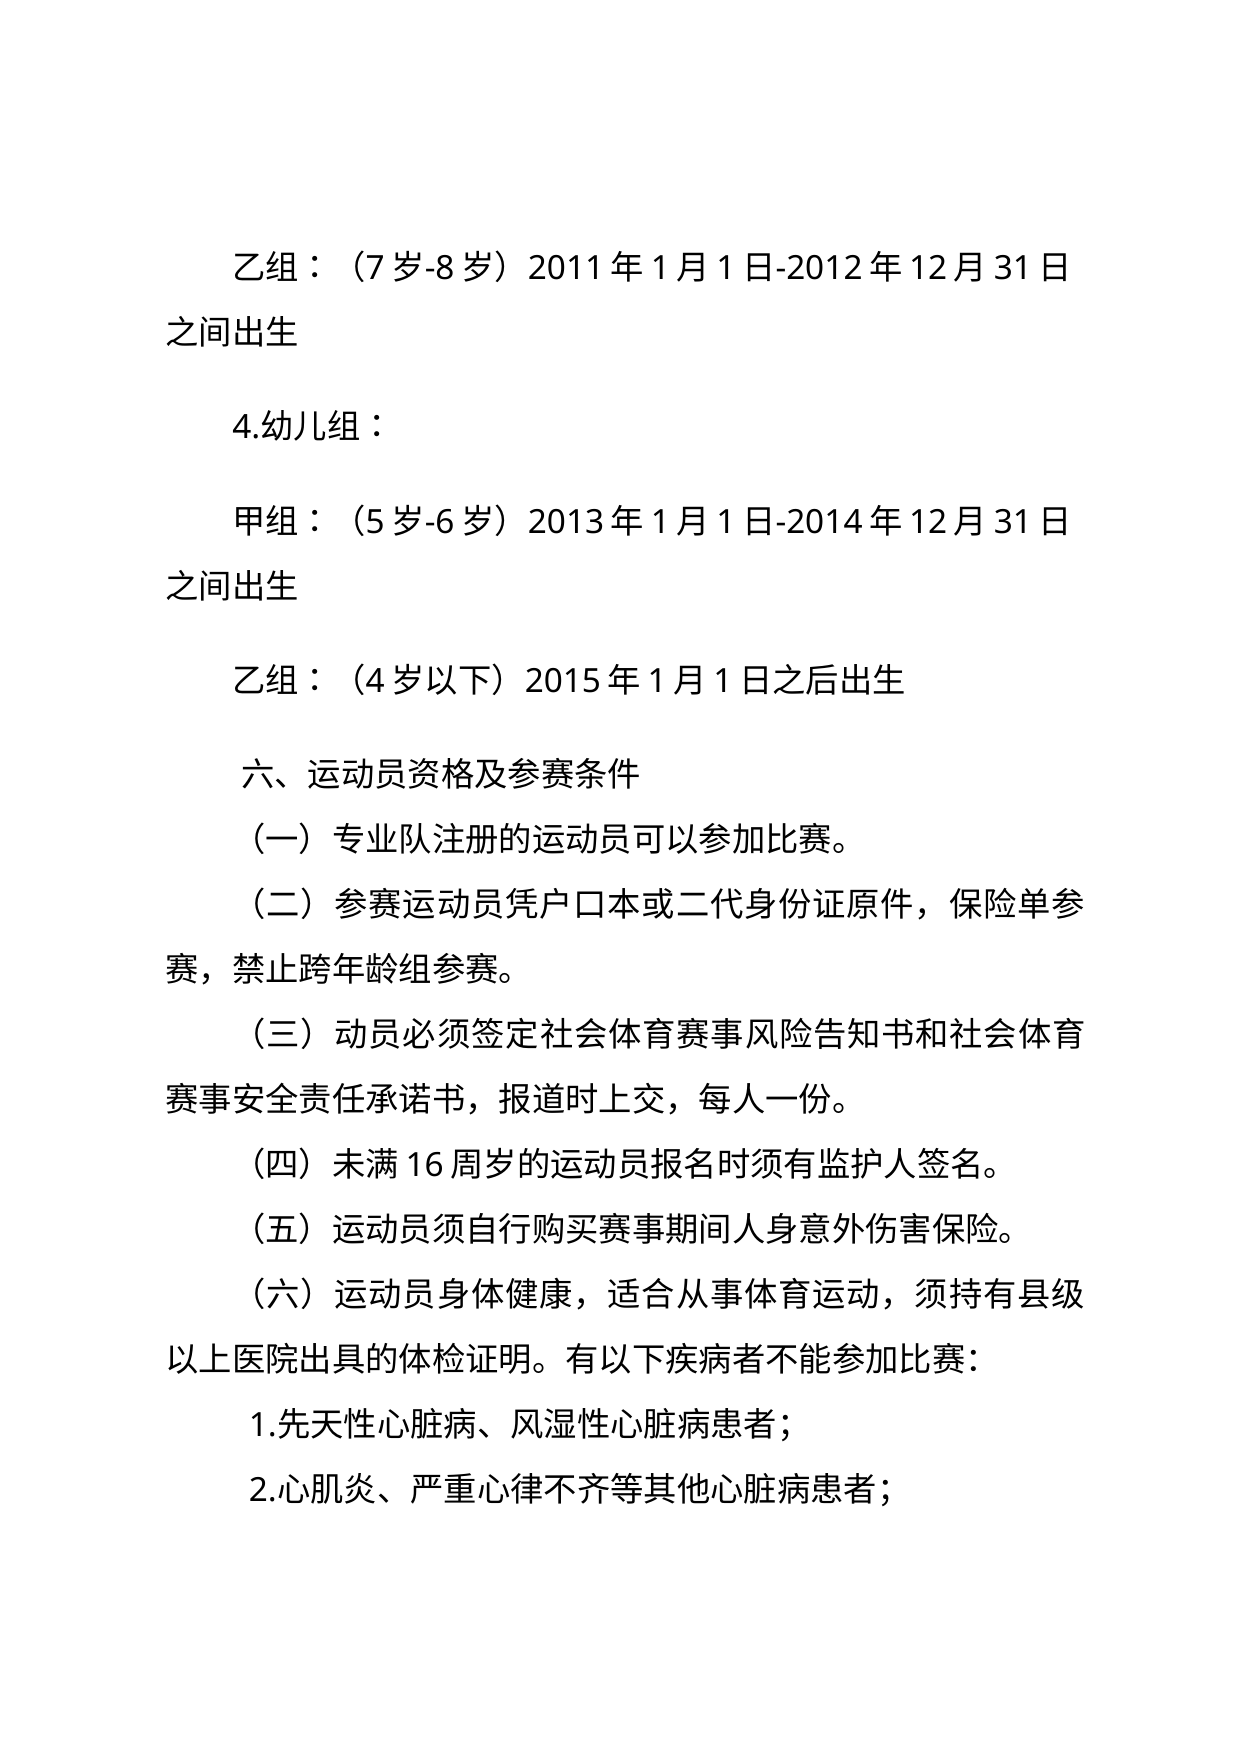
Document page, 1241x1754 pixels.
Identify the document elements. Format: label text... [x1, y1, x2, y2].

text （三）动员必须签定社会体育赛事风险告知书和社会体育赛事安全责任承诺书，报道时上交，每人一份。 [165, 999, 1087, 1129]
text 甲组：（5岁-6岁）2013年1月1日-2014年12月31日之间出生 [165, 486, 1087, 616]
text 乙组：（4岁以下）2015年1月1日之后出生 [165, 645, 1087, 710]
text 4.幼儿组： [165, 392, 1087, 457]
text 乙组：（7岁-8岁）2011年1月1日-2012年12月31日之间出生 [165, 233, 1087, 363]
text 六、运动员资格及参赛条件 [165, 739, 1087, 804]
text （二）参赛运动员凭户口本或二代身份证原件，保险单参赛，禁止跨年龄组参赛。 [165, 869, 1087, 999]
text （五）运动员须自行购买赛事期间人身意外伤害保险。 [165, 1194, 1087, 1259]
text （四）未满16周岁的运动员报名时须有监护人签名。 [165, 1129, 1087, 1194]
text 1.先天性心脏病、风湿性心脏病患者； [165, 1389, 1087, 1454]
text （六）运动员身体健康，适合从事体育运动，须持有县级以上医院出具的体检证明。有以下疾病者不能参加比赛： [165, 1259, 1087, 1389]
text 2.心肌炎、严重心律不齐等其他心脏病患者； [165, 1454, 1087, 1519]
list 专业队注册的运动员可以参加比赛。 [165, 804, 1087, 869]
